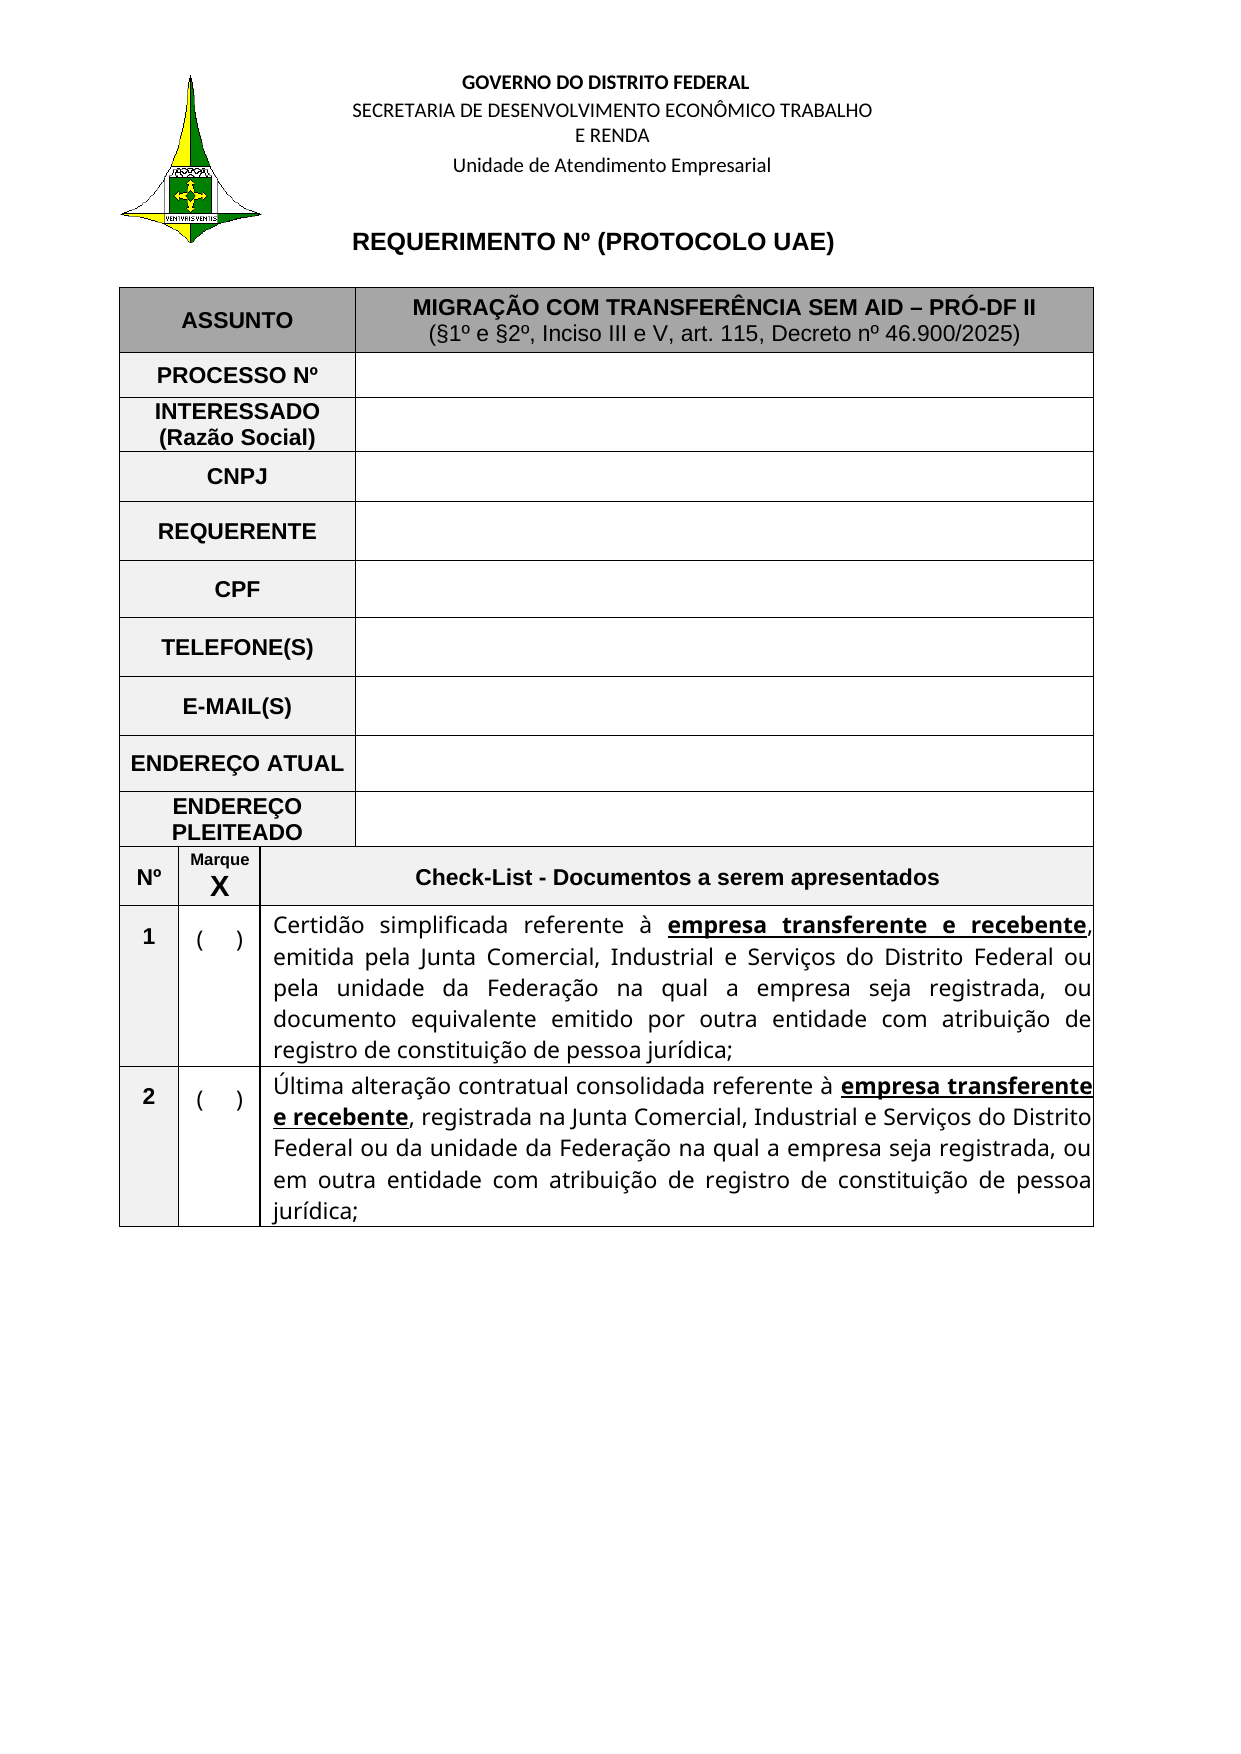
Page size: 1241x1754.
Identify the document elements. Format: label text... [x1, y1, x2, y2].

text GOVERNO DO DISTRITO FEDERAL [107, 69, 1104, 94]
table_cell INTERESSADO (Razão Social) [120, 398, 355, 451]
table_cell ENDEREÇO ATUAL [120, 736, 355, 791]
table_cell Última alteração contratual consolidada referente à empresa transferente e recebente, registrada na Junta Comercial, Industrial e Serviços do Distrito Federal ou da unidade da Federação na qual a empresa seja registrada, ou em outra entidade com atribuição de registro de constituição de pessoa jurídica; [261, 1067, 1093, 1226]
table_cell [356, 398, 1093, 451]
table_cell [356, 736, 1093, 791]
table_cell 2 [120, 1067, 178, 1226]
table_cell [356, 353, 1093, 397]
table_cell TELEFONE(S) [120, 618, 355, 676]
table_cell REQUERENTE [120, 502, 355, 560]
table_cell Marque X [179, 847, 259, 905]
table_cell Certidão simplificada referente à empresa transferente e recebente, emitida pela Junta Comercial, Industrial e Serviços do Distrito Federal ou pela unidade da Federação na qual a empresa seja registrada, ou documento equivalente emitido por outra entidade com atribuição de registro de constituição de pessoa jurídica; [261, 906, 1093, 1066]
table_cell ENDEREÇO PLEITEADO [120, 792, 355, 846]
table_cell ( ) [179, 1067, 259, 1226]
table_header MIGRAÇÃO COM TRANSFERÊNCIA SEM AID – PRÓ-DF II (§1º e §2º, Inciso III e V, art. 115, Decreto nº 46.900/2025) [356, 288, 1093, 352]
table_cell [356, 452, 1093, 501]
picture [120, 75, 262, 243]
table_cell E-MAIL(S) [120, 677, 355, 735]
title SECRETARIA DE DESENVOLVIMENTO ECONÔMICO TRABALHO E RENDA [350, 97, 874, 148]
table_cell Nº [120, 847, 178, 905]
table_cell ( ) [179, 906, 259, 1066]
table_cell 1 [120, 906, 178, 1066]
table_header ASSUNTO [120, 288, 355, 352]
text REQUERIMENTO Nº (PROTOCOLO UAE) [106, 227, 874, 256]
table_cell [356, 561, 1093, 617]
table_cell PROCESSO Nº [120, 353, 355, 397]
text Unidade de Atendimento Empresarial [262, 152, 1021, 177]
table_cell [356, 502, 1093, 560]
table_cell Check-List - Documentos a serem apresentados [261, 847, 1093, 905]
table_cell [356, 618, 1093, 676]
table_cell [356, 677, 1093, 735]
table_cell [356, 792, 1093, 846]
table_cell CPF [120, 561, 355, 617]
table_cell CNPJ [120, 452, 355, 501]
